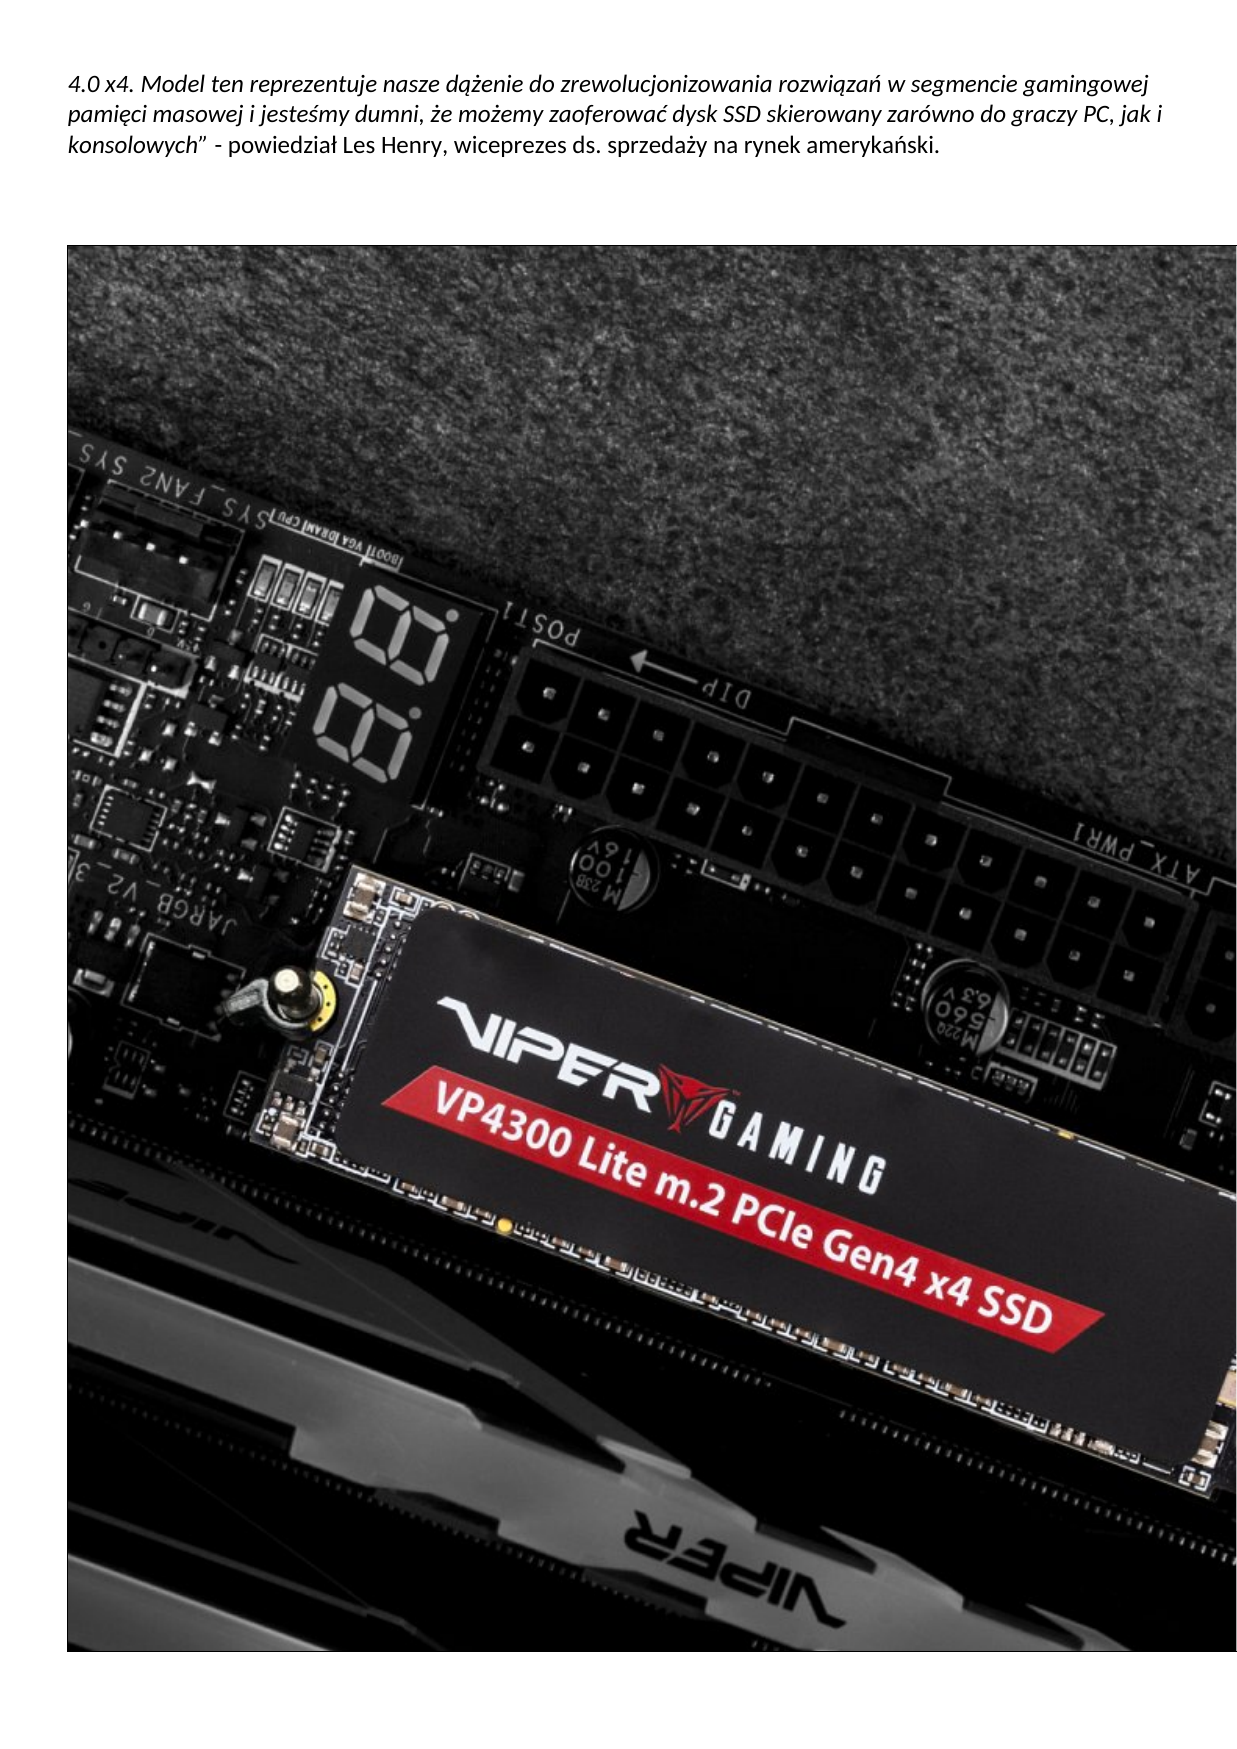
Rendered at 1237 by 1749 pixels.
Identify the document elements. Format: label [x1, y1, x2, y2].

picture [68, 246, 1237, 1651]
text [68, 68, 1169, 159]
